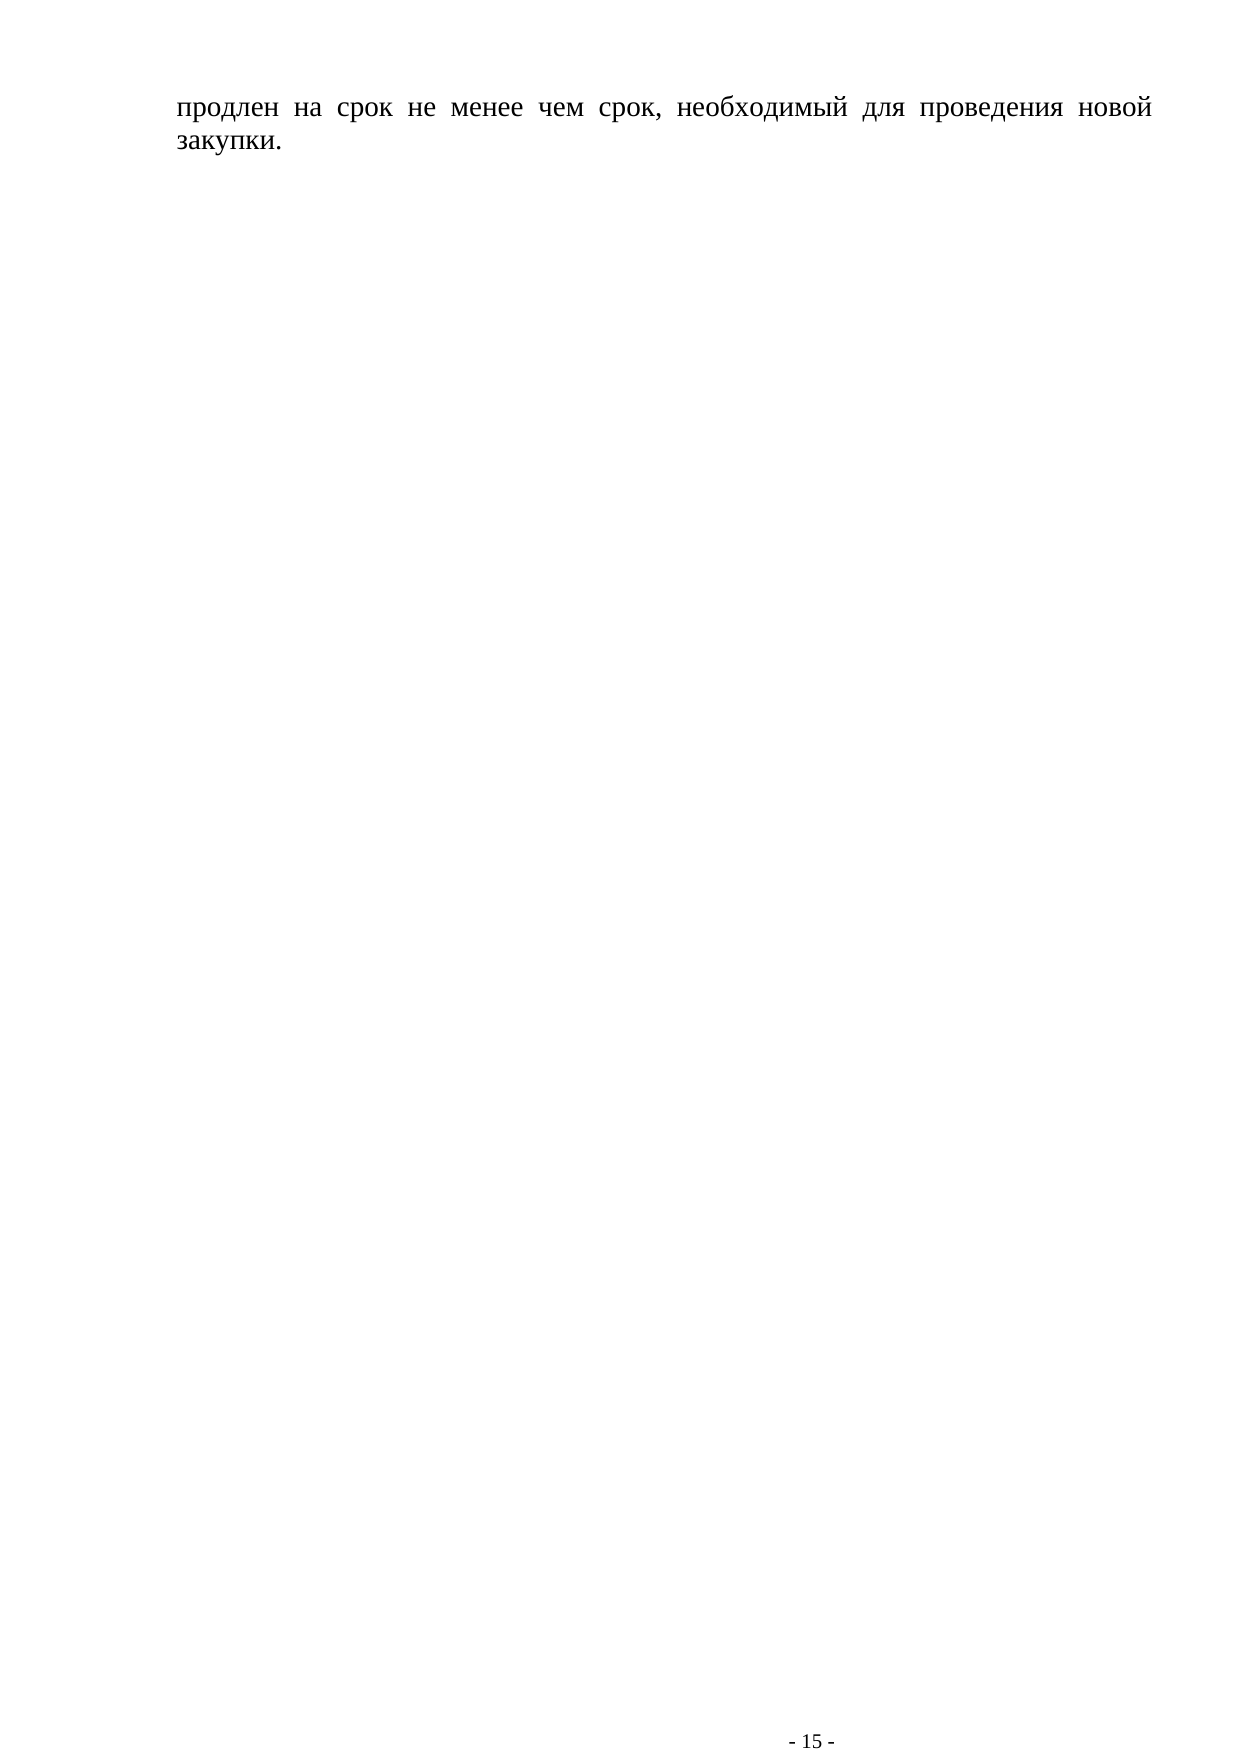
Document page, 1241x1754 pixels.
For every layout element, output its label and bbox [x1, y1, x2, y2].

list [176, 89, 1153, 156]
